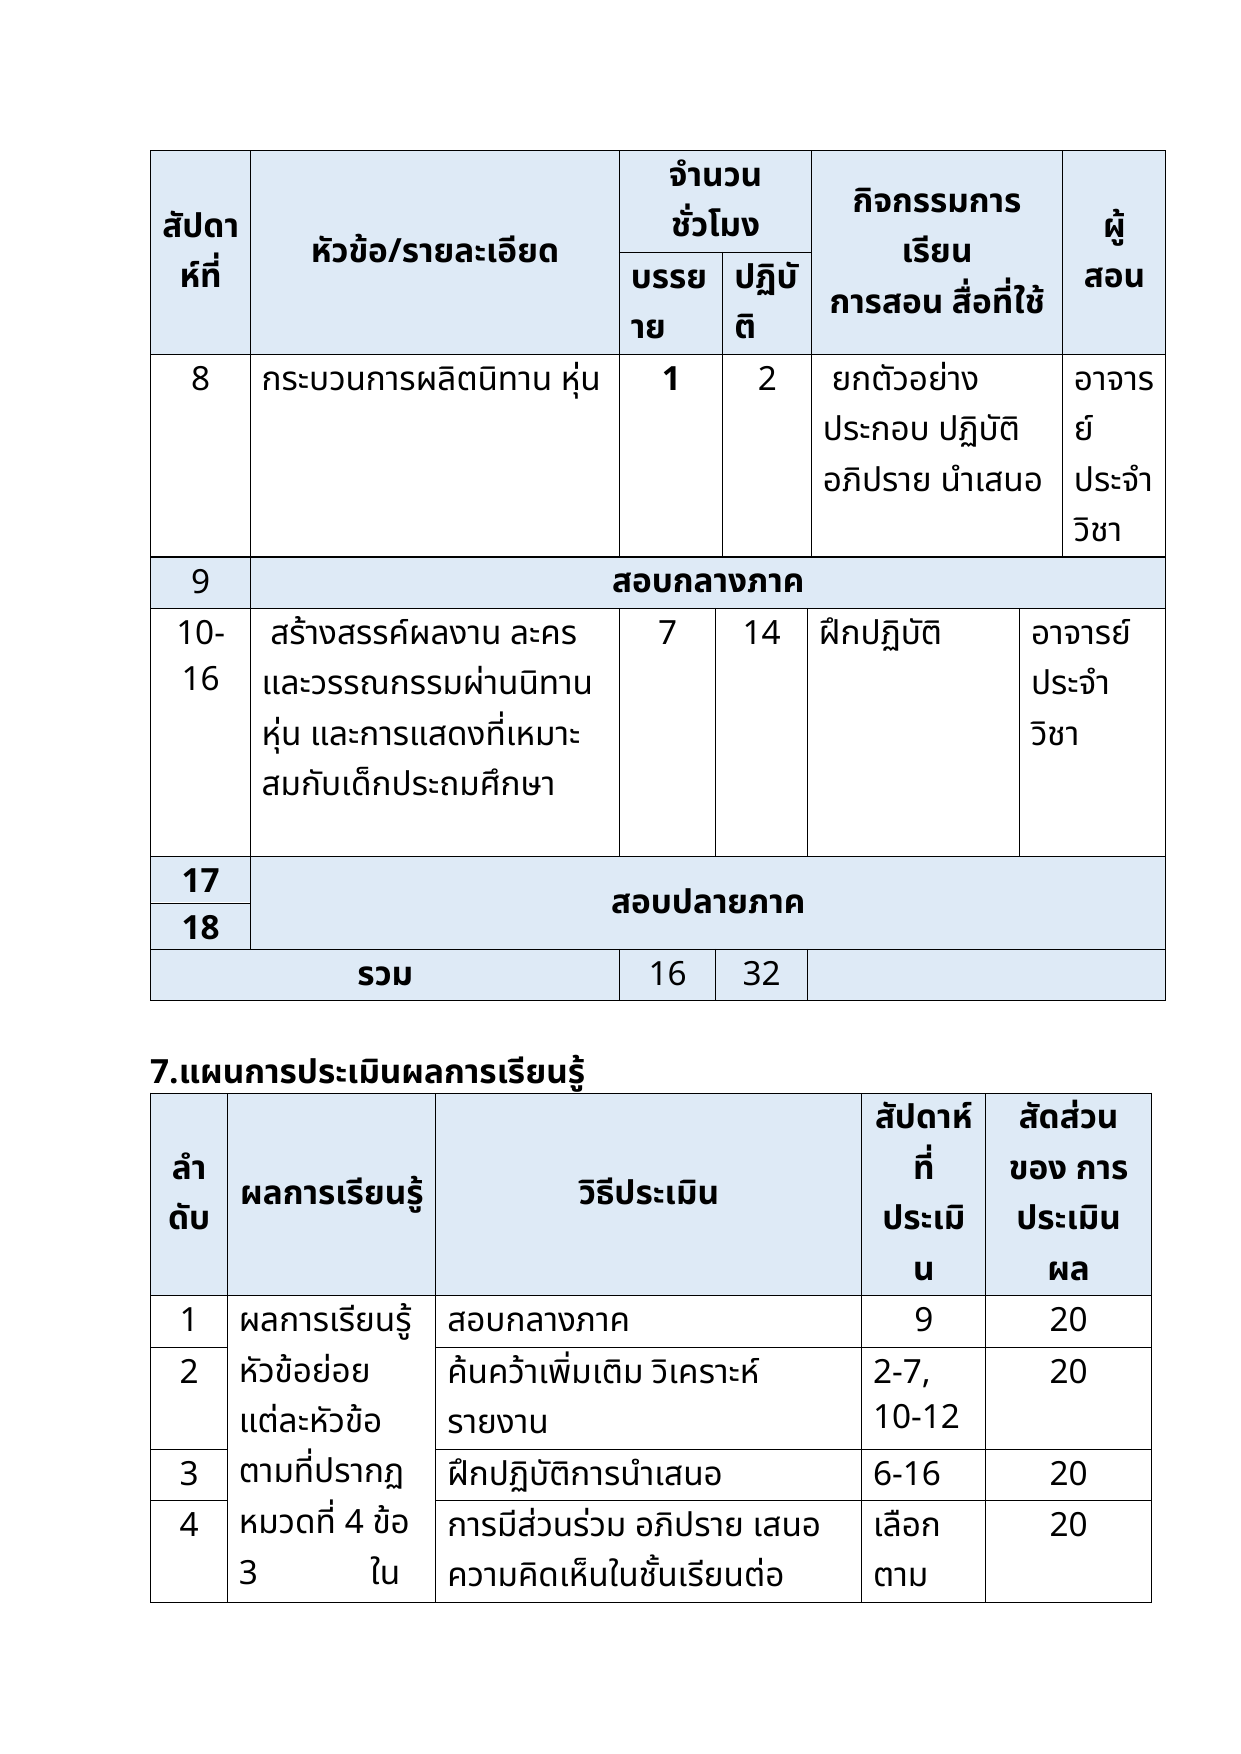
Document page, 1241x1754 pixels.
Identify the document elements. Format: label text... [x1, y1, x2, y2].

table_cell 20 [986, 1296, 1151, 1347]
table_cell 10-16 [151, 609, 250, 856]
table_header หัวข้อ/รายละเอียด [251, 151, 619, 354]
table_cell กระบวนการผลิตนิทาน หุ่น [251, 355, 619, 556]
table_cell ยกตัวอย่างประกอบ ปฏิบัติ อภิปราย นำเสนอ [812, 355, 1062, 556]
table_cell สร้างสรรค์ผลงาน ละคร และวรรณกรรมผ่านนิทาน หุ่น และการแสดงที่เหมาะสมกับเด็กประถมศึกษา [251, 609, 619, 856]
table_cell 4 [151, 1501, 227, 1602]
table_cell [808, 950, 1165, 1000]
table_cell 2 [151, 1348, 227, 1448]
table_cell 18 [151, 904, 250, 949]
table_cell 9 [151, 558, 250, 608]
table_cell 2 [723, 355, 811, 556]
table_cell 2-7, 10-12 [862, 1348, 985, 1448]
table_cell 9 [862, 1296, 985, 1347]
table_cell ค้นคว้าเพิ่มเติม วิเคราะห์ รายงาน [436, 1348, 861, 1448]
table_header กิจกรรมการเรียน การสอน สื่อที่ใช้ [812, 151, 1062, 354]
table_header วิธีประเมิน [436, 1094, 861, 1295]
table_cell ฝึกปฏิบัติการนำเสนอ [436, 1450, 861, 1500]
table_cell 6-16 [862, 1450, 985, 1500]
table_cell 14 [716, 609, 807, 856]
table_cell 3 [151, 1450, 227, 1500]
table_header ผลการเรียนรู้ [228, 1094, 435, 1295]
table_header ผู้สอน [1063, 151, 1165, 354]
table_cell 20 [986, 1348, 1151, 1448]
table_cell 7 [620, 609, 715, 856]
table_cell อาจารย์ประจำวิชา [1020, 609, 1165, 856]
table_cell 16 [620, 950, 715, 1000]
table_cell 20 [986, 1450, 1151, 1500]
table_cell 1 [620, 355, 722, 556]
table_header สัปดาห์ที่ประเมิน [862, 1094, 985, 1295]
table_cell 1 [151, 1296, 227, 1347]
table_cell รวม [151, 950, 619, 1000]
table_cell เลือกตามกิจกรรม [862, 1501, 985, 1602]
table_cell สอบกลางภาค [251, 558, 1165, 608]
table_cell บรรยาย [620, 253, 722, 354]
table_header สัปดาห์ที่ [151, 151, 250, 354]
table_cell ฝึกปฏิบัติ [808, 609, 1019, 856]
table_cell สอบปลายภาค [251, 857, 1165, 949]
table_cell อาจารย์ประจำวิชา [1063, 355, 1165, 556]
table_header จำนวนชั่วโมง [620, 151, 811, 252]
table_cell สอบกลางภาค [436, 1296, 861, 1347]
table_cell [436, 1501, 861, 1602]
table_cell 20 [986, 1501, 1151, 1602]
table_cell ปฏิบัติ [723, 253, 811, 354]
table_header ลำดับ [151, 1094, 227, 1295]
table_cell 8 [151, 355, 250, 556]
table_cell 17 [151, 857, 250, 902]
table_cell ผลการเรียนรู้หัวข้อย่อย แต่ละหัวข้อ ตามที่ปรากฏ หมวดที่ 4 ข้อ 3 ในเล่ม มคอ.2 [228, 1296, 435, 1602]
table_cell 32 [716, 950, 807, 1000]
text 7.แผนการประเมินผลการเรียนรู้ [150, 1047, 1090, 1092]
table_header สัดส่วนของ การประเมินผล [986, 1094, 1151, 1295]
